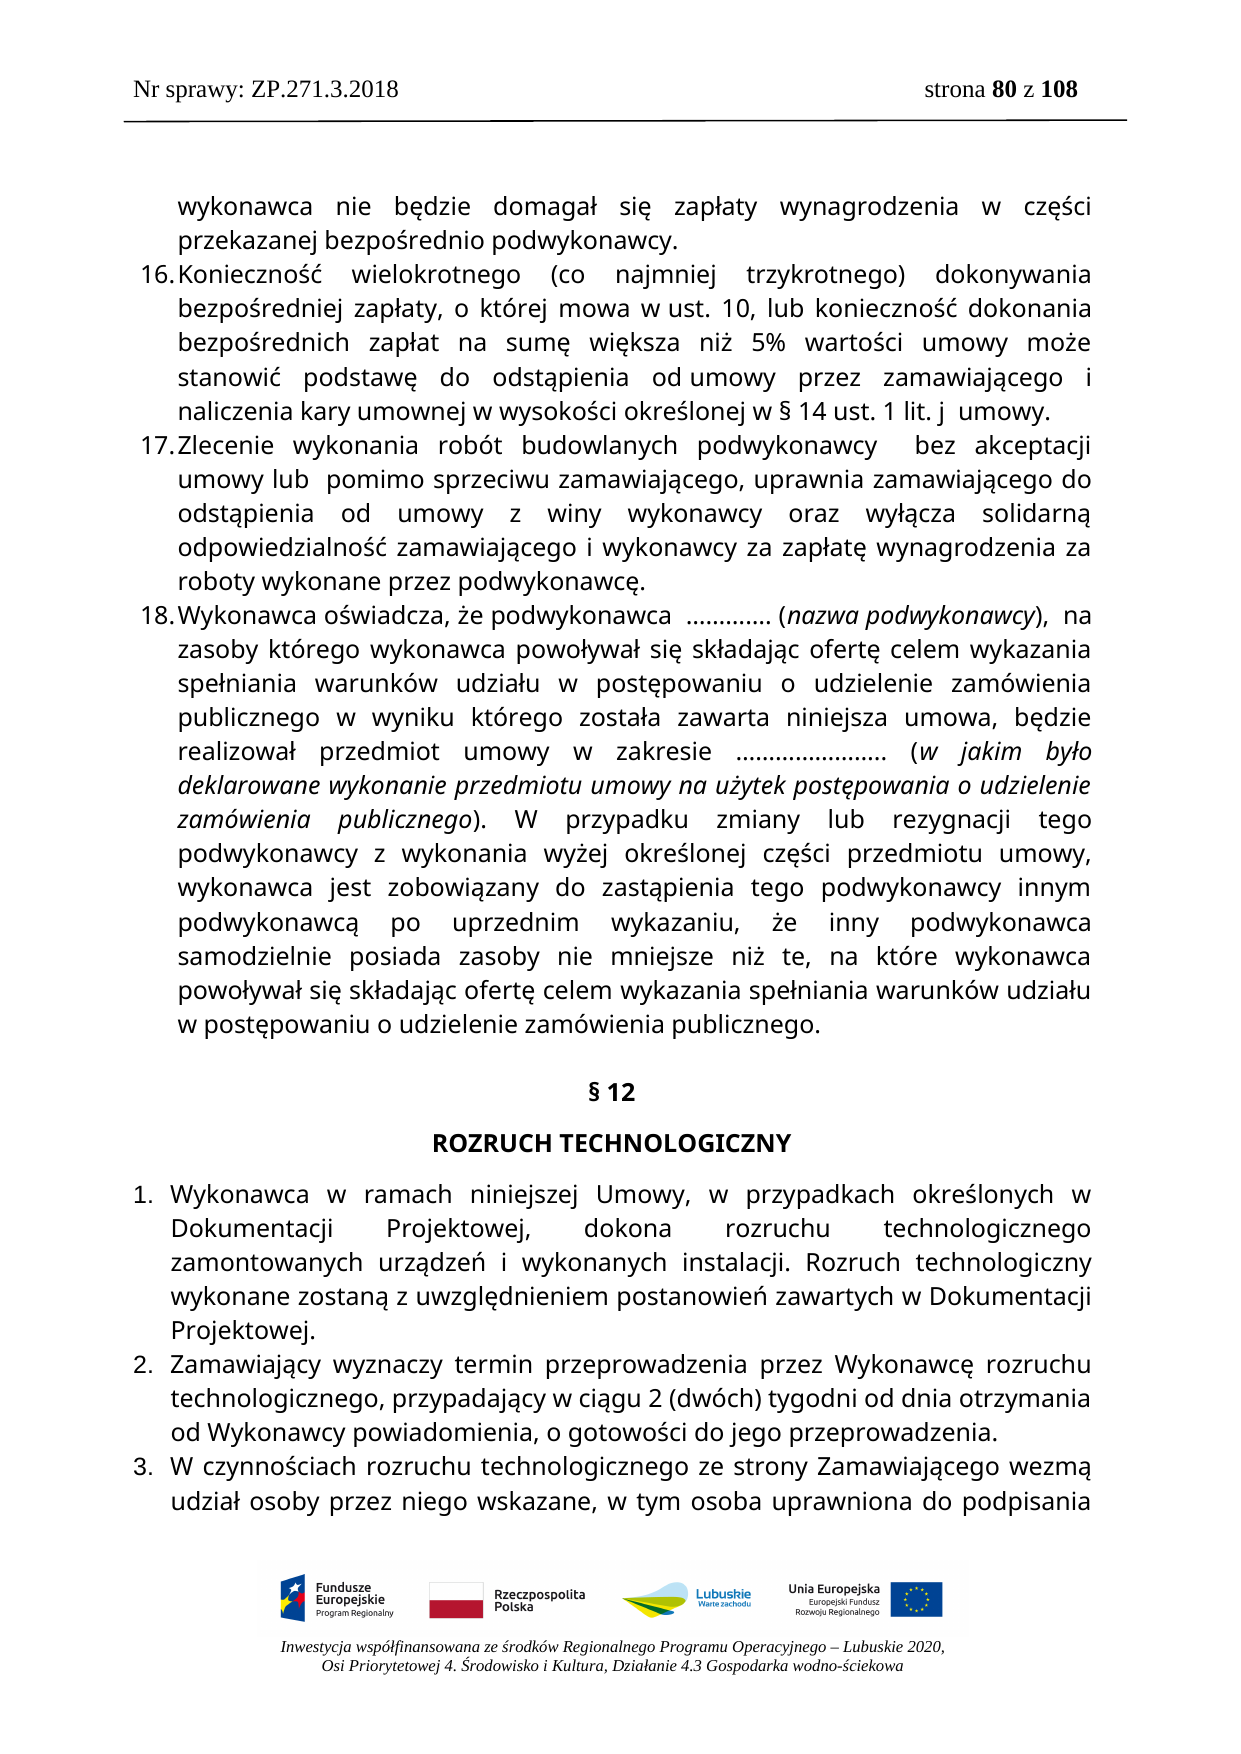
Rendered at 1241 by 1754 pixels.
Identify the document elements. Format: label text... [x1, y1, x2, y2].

list Wykonawca w ramach niniejszej Umowy, w przypadkach określonych w Dokumentacji Projektowej, dokona rozruchu technologicznego zamontowanych urządzeń i wykonanych instalacji. Rozruch technologiczny wykonane zostaną z uwzględnieniem postanowień zawartych w Dokumentacji Projektowej. [133, 1177, 1092, 1347]
text § 12 [133, 1074, 1090, 1108]
list Wykonawca oświadcza, że podwykonawca …………. (nazwa podwykonawcy), na zasoby którego wykonawca powoływał się składając ofertę celem wykazania spełniania warunków udziału w postępowaniu o udzielenie zamówienia publicznego w wyniku którego została zawarta niniejsza umowa, będzie realizował przedmiot umowy w zakresie ………………….. (w jakim było deklarowane wykonanie przedmiotu umowy na użytek postępowania o udzielenie zamówienia publicznego). W przypadku zmiany lub rezygnacji tego podwykonawcy z wykonania wyżej określonej części przedmiotu umowy, wykonawca jest zobowiązany do zastąpienia tego podwykonawcy innym podwykonawcą po uprzednim wykazaniu, że inny podwykonawca samodzielnie posiada zasoby nie mniejsze niż te, na które wykonawca powoływał się składając ofertę celem wykazania spełniania warunków udziału w postępowaniu o udzielenie zamówienia publicznego. [140, 598, 1092, 1040]
list Zamawiający wyznaczy termin przeprowadzenia przez Wykonawcę rozruchu technologicznego, przypadający w ciągu 2 (dwóch) tygodni od dnia otrzymania od Wykonawcy powiadomienia, o gotowości do jego przeprowadzenia. [133, 1347, 1092, 1449]
text ROZRUCH TECHNOLOGICZNY [133, 1126, 1090, 1159]
picture [256, 1560, 969, 1637]
list Konieczność wielokrotnego (co najmniej trzykrotnego) dokonywania bezpośredniej zapłaty, o której mowa w ust. 10, lub konieczność dokonania bezpośrednich zapłat na sumę większa niż 5% wartości umowy może stanowić podstawę do odstąpienia od umowy przez zamawiającego i naliczenia kary umownej w wysokości określonej w § 14 ust. 1 lit. j umowy. [140, 257, 1092, 427]
list Zlecenie wykonania robót budowlanych podwykonawcy bez akceptacji umowy lub pomimo sprzeciwu zamawiającego, uprawnia zamawiającego do odstąpienia od umowy z winy wykonawcy oraz wyłącza solidarną odpowiedzialność zamawiającego i wykonawcy za zapłatę wynagrodzenia za roboty wykonane przez podwykonawcę. [140, 427, 1092, 598]
